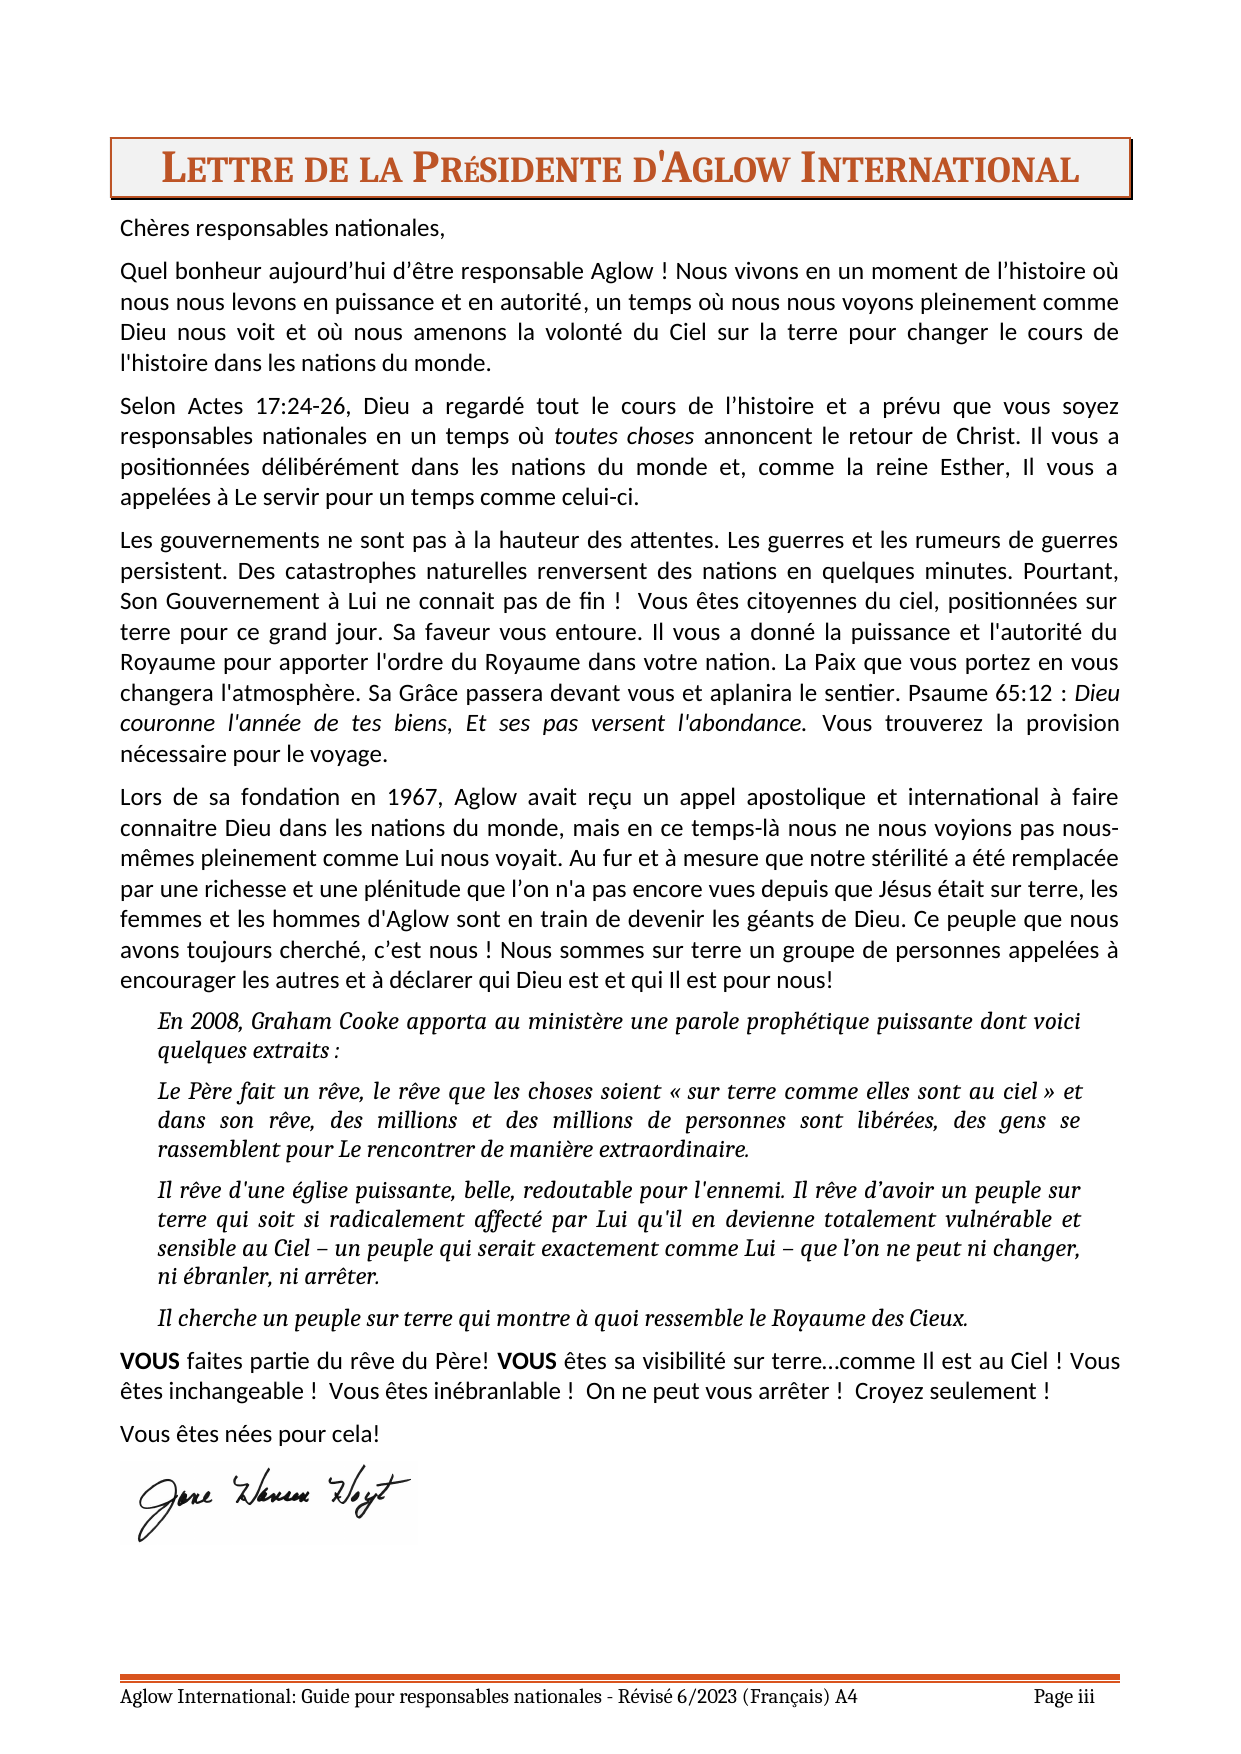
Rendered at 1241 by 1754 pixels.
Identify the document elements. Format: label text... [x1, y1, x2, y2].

text VOUS faites partie du rêve du Père! VOUS êtes sa visibilité sur terre…comme Il est au Ciel ! Vous êtes inchangeable ! Vous êtes inébranlable ! On ne peut vous arrêter ! Croyez seulement ! [120, 1345, 1120, 1406]
text Lors de sa fondation en 1967, Aglow avait reçu un appel apostolique et international à faire connaitre Dieu dans les nations du monde, mais en ce temps-là nous ne nous voyions pas nous-mêmes pleinement comme Lui nous voyait. Au fur et à mesure que notre stérilité a été remplacée par une richesse et une plénitude que l’on n'a pas encore vues depuis que Jésus était sur terre, les femmes et les hommes d'Aglow sont en train de devenir les géants de Dieu. Ce peuple que nous avons toujours cherché, c’est nous ! Nous sommes sur terre un groupe de personnes appelées à encourager les autres et à déclarer qui Dieu est et qui Il est pour nous! [120, 781, 1120, 995]
text Chères responsables nationales, [120, 212, 1120, 243]
text Les gouvernements ne sont pas à la hauteur des attentes. Les guerres et les rumeurs de guerres persistent. Des catastrophes naturelles renversent des nations en quelques minutes. Pourtant, Son Gouvernement à Lui ne connait pas de fin ! Vous êtes citoyennes du ciel, positionnées sur terre pour ce grand jour. Sa faveur vous entoure. Il vous a donné la puissance et l'autorité du Royaume pour apporter l'ordre du Royaume dans votre nation. La Paix que vous portez en vous changera l'atmosphère. Sa Grâce passera devant vous et aplanira le sentier. Psaume 65:12 : Dieu couronne l'année de tes biens, Et ses pas versent l'abondance. Vous trouverez la provision nécessaire pour le voyage. [120, 524, 1120, 769]
title Lettre de la PrÉsidente d'Aglow International [112, 139, 1129, 196]
text Il rêve d'une église puissante, belle, redoutable pour l'ennemi. Il rêve d’avoir un peuple sur terre qui soit si radicalement affecté par Lui qu'il en devienne totalement vulnérable et sensible au Ciel – un peuple qui serait exactement comme Lui – que l’on ne peut ni changer, ni ébranler, ni arrêter. [157, 1176, 1083, 1291]
picture [120, 1461, 419, 1545]
text En 2008, Graham Cooke apporta au ministère une parole prophétique puissante dont voici quelques extraits : [157, 1007, 1083, 1065]
text Vous êtes nées pour cela! [120, 1418, 1120, 1449]
text Selon Actes 17:24-26, Dieu a regardé tout le cours de l’histoire et a prévu que vous soyez responsables nationales en un temps où toutes choses annoncent le retour de Christ. Il vous a positionnées délibérément dans les nations du monde et, comme la reine Esther, Il vous a appelées à Le servir pour un temps comme celui-ci. [120, 390, 1120, 512]
text Quel bonheur aujourd’hui d’être responsable Aglow ! Nous vivons en un moment de l’histoire où nous nous levons en puissance et en autorité, un temps où nous nous voyons pleinement comme Dieu nous voit et où nous amenons la volonté du Ciel sur la terre pour changer le cours de l'histoire dans les nations du monde. [120, 255, 1120, 377]
text Il cherche un peuple sur terre qui montre à quoi ressemble le Royaume des Cieux. [157, 1303, 1083, 1332]
text Le Père fait un rêve, le rêve que les choses soient « sur terre comme elles sont au ciel » et dans son rêve, des millions et des millions de personnes sont libérées, des gens se rassemblent pour Le rencontrer de manière extraordinaire. [157, 1077, 1083, 1163]
